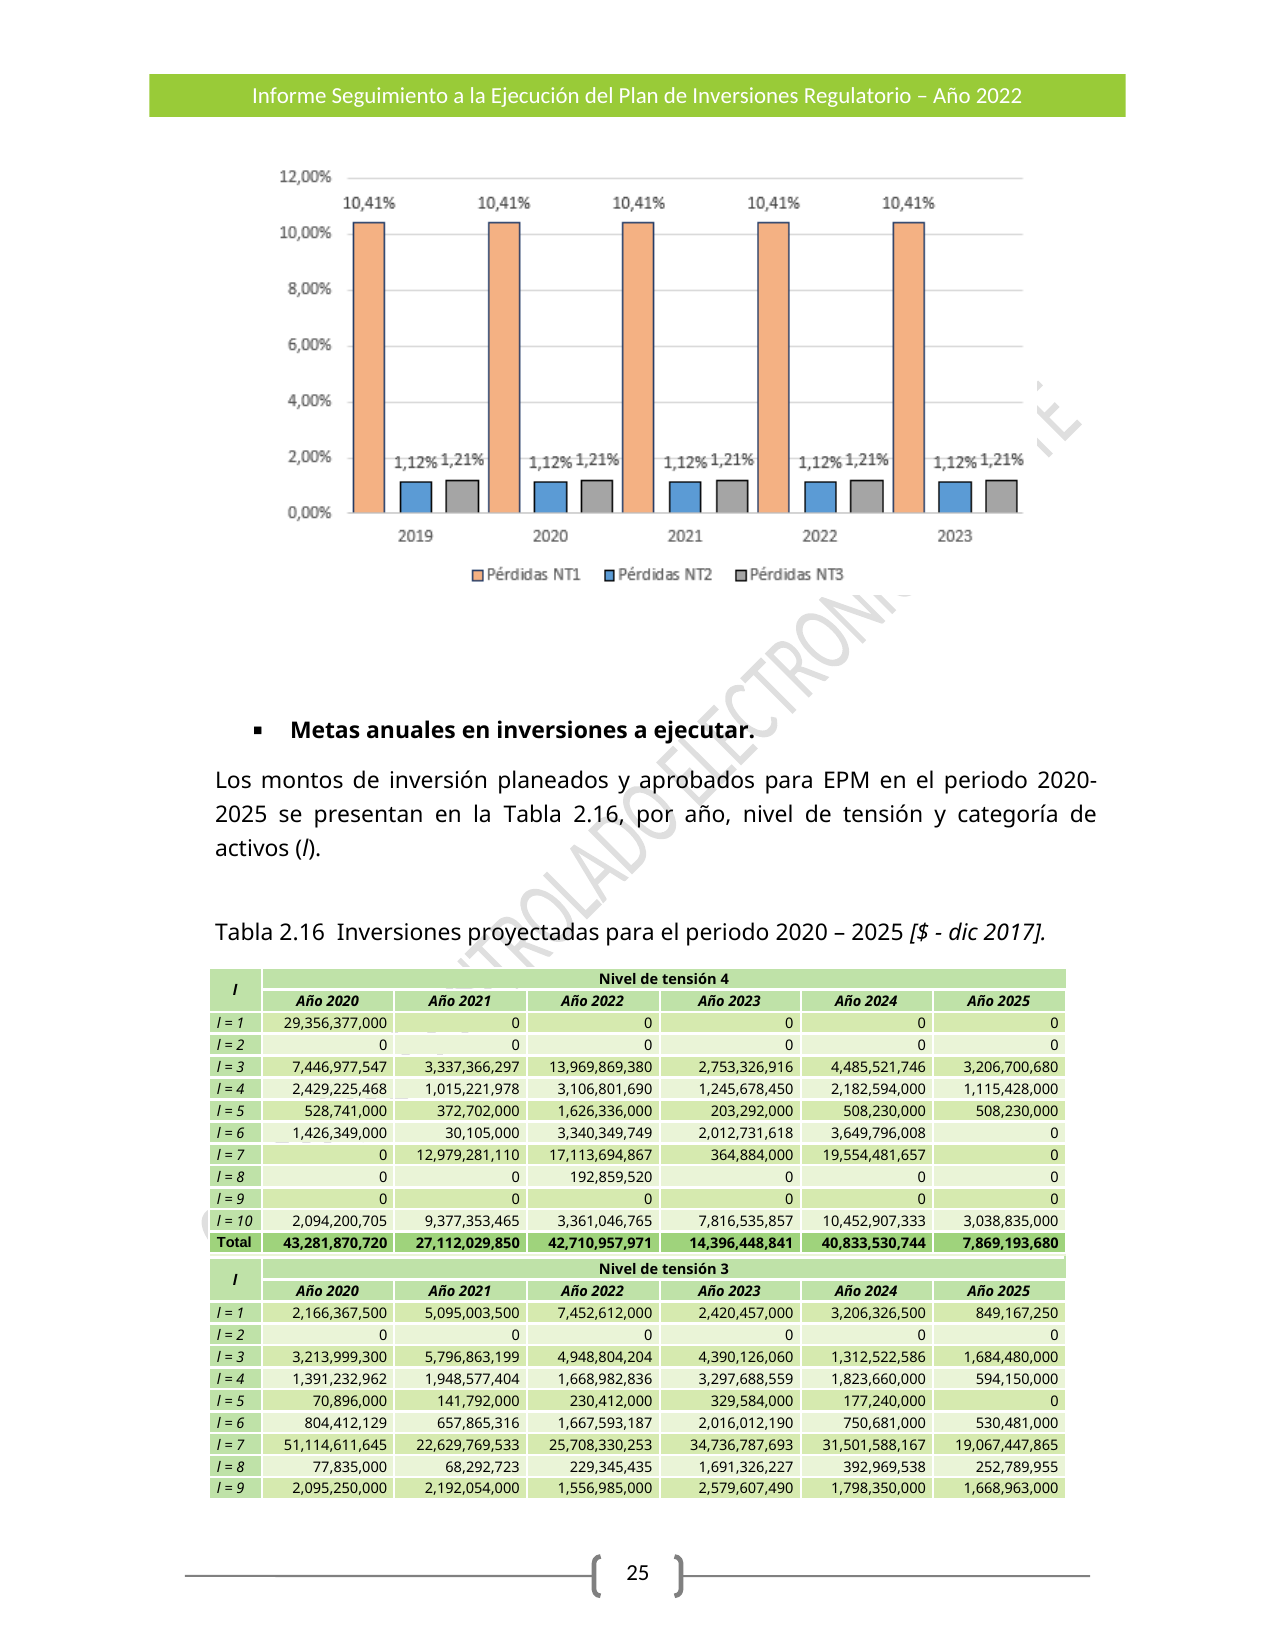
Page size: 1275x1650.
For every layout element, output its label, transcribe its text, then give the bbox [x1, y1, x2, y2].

table_cell 0 [934, 1013, 1065, 1032]
table_cell 2,579,607,490 [661, 1478, 800, 1498]
table_cell 1,426,349,000 [263, 1123, 393, 1142]
table_cell l = 7 [210, 1145, 261, 1164]
table_cell 508,230,000 [802, 1101, 932, 1120]
table_cell 230,412,000 [528, 1390, 659, 1410]
table_cell Total [210, 1233, 261, 1252]
table_cell Año 2022 [528, 991, 659, 1011]
table_cell 5,095,003,500 [395, 1303, 526, 1322]
table_cell l = 1 [210, 1013, 261, 1032]
table_cell 0 [661, 1013, 800, 1032]
table_cell 177,240,000 [802, 1390, 932, 1410]
table_cell Año 2025 [934, 991, 1065, 1011]
table_cell 19,067,447,865 [934, 1434, 1065, 1454]
table_cell 0 [934, 1189, 1065, 1208]
text Los montos de inversión planeados y aprobados para EPM en el periodo 2020-2025 se presentan en la Tabla 2.16, por año, nivel de tensión y categoría de activos (l). [215, 764, 1098, 863]
table_cell Año 2024 [802, 1281, 932, 1300]
table_cell 0 [934, 1166, 1065, 1186]
table_cell 0 [263, 1166, 393, 1186]
table_cell 364,884,000 [661, 1145, 800, 1164]
table_cell Año 2024 [802, 991, 932, 1011]
table_cell l = 2 [210, 1035, 261, 1054]
table_cell 7,446,977,547 [263, 1057, 393, 1076]
table_cell 22,629,769,533 [395, 1434, 526, 1454]
table_cell 1,245,678,450 [661, 1079, 800, 1098]
table_cell 3,649,796,008 [802, 1123, 932, 1142]
table_cell 0 [934, 1145, 1065, 1164]
table_cell 14,396,448,841 [661, 1233, 800, 1252]
table_cell l = 9 [210, 1189, 261, 1208]
table_cell 1,626,336,000 [528, 1101, 659, 1120]
table_cell 0 [395, 1166, 526, 1186]
table_cell Año 2022 [528, 1281, 659, 1300]
table_cell 5,796,863,199 [395, 1346, 526, 1366]
table_cell Año 2020 [263, 991, 393, 1011]
table_header Nivel de tensión 4 [263, 969, 1066, 988]
table_cell 4,390,126,060 [661, 1346, 800, 1366]
table_cell l = 4 [210, 1369, 261, 1388]
table_cell 70,896,000 [263, 1390, 393, 1410]
table_cell 1,556,985,000 [528, 1478, 659, 1498]
table_cell 594,150,000 [934, 1369, 1065, 1388]
table_cell 0 [528, 1189, 659, 1208]
table_cell 27,112,029,850 [395, 1233, 526, 1252]
table_cell 0 [528, 1013, 659, 1032]
table_cell 528,741,000 [263, 1101, 393, 1120]
table_cell l = 6 [210, 1123, 261, 1142]
table_cell Año 2023 [661, 991, 800, 1011]
table_cell 0 [802, 1325, 932, 1344]
table_cell 2,166,367,500 [263, 1303, 393, 1322]
table_cell 2,016,012,190 [661, 1413, 800, 1432]
table_cell l = 8 [210, 1166, 261, 1186]
table_cell 9,377,353,465 [395, 1210, 526, 1230]
table_cell 252,789,955 [934, 1456, 1065, 1476]
table_cell 1,312,522,586 [802, 1346, 932, 1366]
table_cell 0 [395, 1035, 526, 1054]
table_cell 7,816,535,857 [661, 1210, 800, 1230]
table_cell 657,865,316 [395, 1413, 526, 1432]
table_cell 2,753,326,916 [661, 1057, 800, 1076]
table_cell 0 [263, 1035, 393, 1054]
table_cell 51,114,611,645 [263, 1434, 393, 1454]
table_cell 0 [661, 1035, 800, 1054]
table_cell 2,429,225,468 [263, 1079, 393, 1098]
list Metas anuales en inversiones a ejecutar. [252, 714, 1098, 745]
table_cell 2,094,200,705 [263, 1210, 393, 1230]
table_cell 0 [661, 1166, 800, 1186]
table_cell 1,691,326,227 [661, 1456, 800, 1476]
table_cell 0 [934, 1390, 1065, 1410]
text Tabla 2.16 Inversiones proyectadas para el periodo 2020 – 2025 [$ - dic 2017]. [215, 916, 1098, 947]
table_cell 0 [934, 1325, 1065, 1344]
table_cell 10,452,907,333 [802, 1210, 932, 1230]
table_cell 0 [263, 1189, 393, 1208]
table_cell 17,113,694,867 [528, 1145, 659, 1164]
table_cell l = 2 [210, 1325, 261, 1344]
table_cell l = 6 [210, 1413, 261, 1432]
table_cell 3,361,046,765 [528, 1210, 659, 1230]
table_cell 0 [395, 1189, 526, 1208]
table_cell 0 [263, 1145, 393, 1164]
table_cell 229,345,435 [528, 1456, 659, 1476]
table_cell 0 [528, 1035, 659, 1054]
table_cell 3,206,326,500 [802, 1303, 932, 1322]
table_cell 31,501,588,167 [802, 1434, 932, 1454]
table_cell l = 10 [210, 1210, 261, 1230]
table_cell 0 [934, 1123, 1065, 1142]
table_cell 3,206,700,680 [934, 1057, 1065, 1076]
table_cell 2,095,250,000 [263, 1478, 393, 1498]
table_cell Año 2020 [263, 1281, 393, 1300]
table_cell 1,823,660,000 [802, 1369, 932, 1388]
table_cell l = 7 [210, 1434, 261, 1454]
table_cell 3,297,688,559 [661, 1369, 800, 1388]
table_cell 0 [661, 1189, 800, 1208]
table_cell l = 5 [210, 1101, 261, 1120]
table_cell l = 5 [210, 1390, 261, 1410]
table_cell 19,554,481,657 [802, 1145, 932, 1164]
table_cell 392,969,538 [802, 1456, 932, 1476]
table_cell 7,869,193,680 [934, 1233, 1065, 1252]
table_cell 0 [661, 1325, 800, 1344]
table_header l [210, 969, 261, 1011]
table_cell 203,292,000 [661, 1101, 800, 1120]
table_cell Nivel de tensión 3 [263, 1256, 1066, 1278]
table_cell 329,584,000 [661, 1390, 800, 1410]
table_cell 3,038,835,000 [934, 1210, 1065, 1230]
table_cell l = 9 [210, 1478, 261, 1498]
table_cell 2,182,594,000 [802, 1079, 932, 1098]
table_cell 1,391,232,962 [263, 1369, 393, 1388]
table_cell Año 2023 [661, 1281, 800, 1300]
table_cell 29,356,377,000 [263, 1013, 393, 1032]
table_cell l = 3 [210, 1057, 261, 1076]
table_cell 34,736,787,693 [661, 1434, 800, 1454]
table_cell Año 2021 [395, 991, 526, 1011]
table_cell 0 [395, 1325, 526, 1344]
table_cell 3,213,999,300 [263, 1346, 393, 1366]
table_cell 849,167,250 [934, 1303, 1065, 1322]
table_cell 508,230,000 [934, 1101, 1065, 1120]
table_cell 804,412,129 [263, 1413, 393, 1432]
table_cell 3,340,349,749 [528, 1123, 659, 1142]
table_cell 0 [802, 1035, 932, 1054]
table_cell 0 [802, 1189, 932, 1208]
table_cell l = 3 [210, 1346, 261, 1366]
table_cell 43,281,870,720 [263, 1233, 393, 1252]
table_cell l [210, 1259, 261, 1300]
table_cell 0 [395, 1013, 526, 1032]
table_cell 68,292,723 [395, 1456, 526, 1476]
table_cell 4,485,521,746 [802, 1057, 932, 1076]
table_cell 7,452,612,000 [528, 1303, 659, 1322]
table_cell 1,798,350,000 [802, 1478, 932, 1498]
table_cell 1,115,428,000 [934, 1079, 1065, 1098]
table_cell 13,969,869,380 [528, 1057, 659, 1076]
table_cell 2,420,457,000 [661, 1303, 800, 1322]
table_cell 40,833,530,744 [802, 1233, 932, 1252]
table_cell 2,012,731,618 [661, 1123, 800, 1142]
table_cell 1,684,480,000 [934, 1346, 1065, 1366]
table_cell Año 2025 [934, 1281, 1065, 1300]
table_cell 0 [802, 1013, 932, 1032]
table_cell 192,859,520 [528, 1166, 659, 1186]
table_cell 4,948,804,204 [528, 1346, 659, 1366]
table_cell l = 8 [210, 1456, 261, 1476]
table_cell l = 4 [210, 1079, 261, 1098]
table_cell 141,792,000 [395, 1390, 526, 1410]
table_cell 530,481,000 [934, 1413, 1065, 1432]
table_cell 0 [934, 1035, 1065, 1054]
table_cell 25,708,330,253 [528, 1434, 659, 1454]
table_cell 1,668,982,836 [528, 1369, 659, 1388]
table_cell 750,681,000 [802, 1413, 932, 1432]
table_cell 0 [528, 1325, 659, 1344]
table_cell 2,192,054,000 [395, 1478, 526, 1498]
table_cell 12,979,281,110 [395, 1145, 526, 1164]
table_cell 0 [802, 1166, 932, 1186]
picture [275, 147, 1037, 595]
table_cell 30,105,000 [395, 1123, 526, 1142]
table_cell 1,948,577,404 [395, 1369, 526, 1388]
table_cell 1,667,593,187 [528, 1413, 659, 1432]
table_cell 3,106,801,690 [528, 1079, 659, 1098]
table_cell 3,337,366,297 [395, 1057, 526, 1076]
table_cell l = 1 [210, 1303, 261, 1322]
table_cell Año 2021 [395, 1281, 526, 1300]
table_cell 1,015,221,978 [395, 1079, 526, 1098]
table_cell 372,702,000 [395, 1101, 526, 1120]
table_cell 42,710,957,971 [528, 1233, 659, 1252]
table_cell 0 [263, 1325, 393, 1344]
table_cell 1,668,963,000 [934, 1478, 1065, 1498]
table_cell 77,835,000 [263, 1456, 393, 1476]
